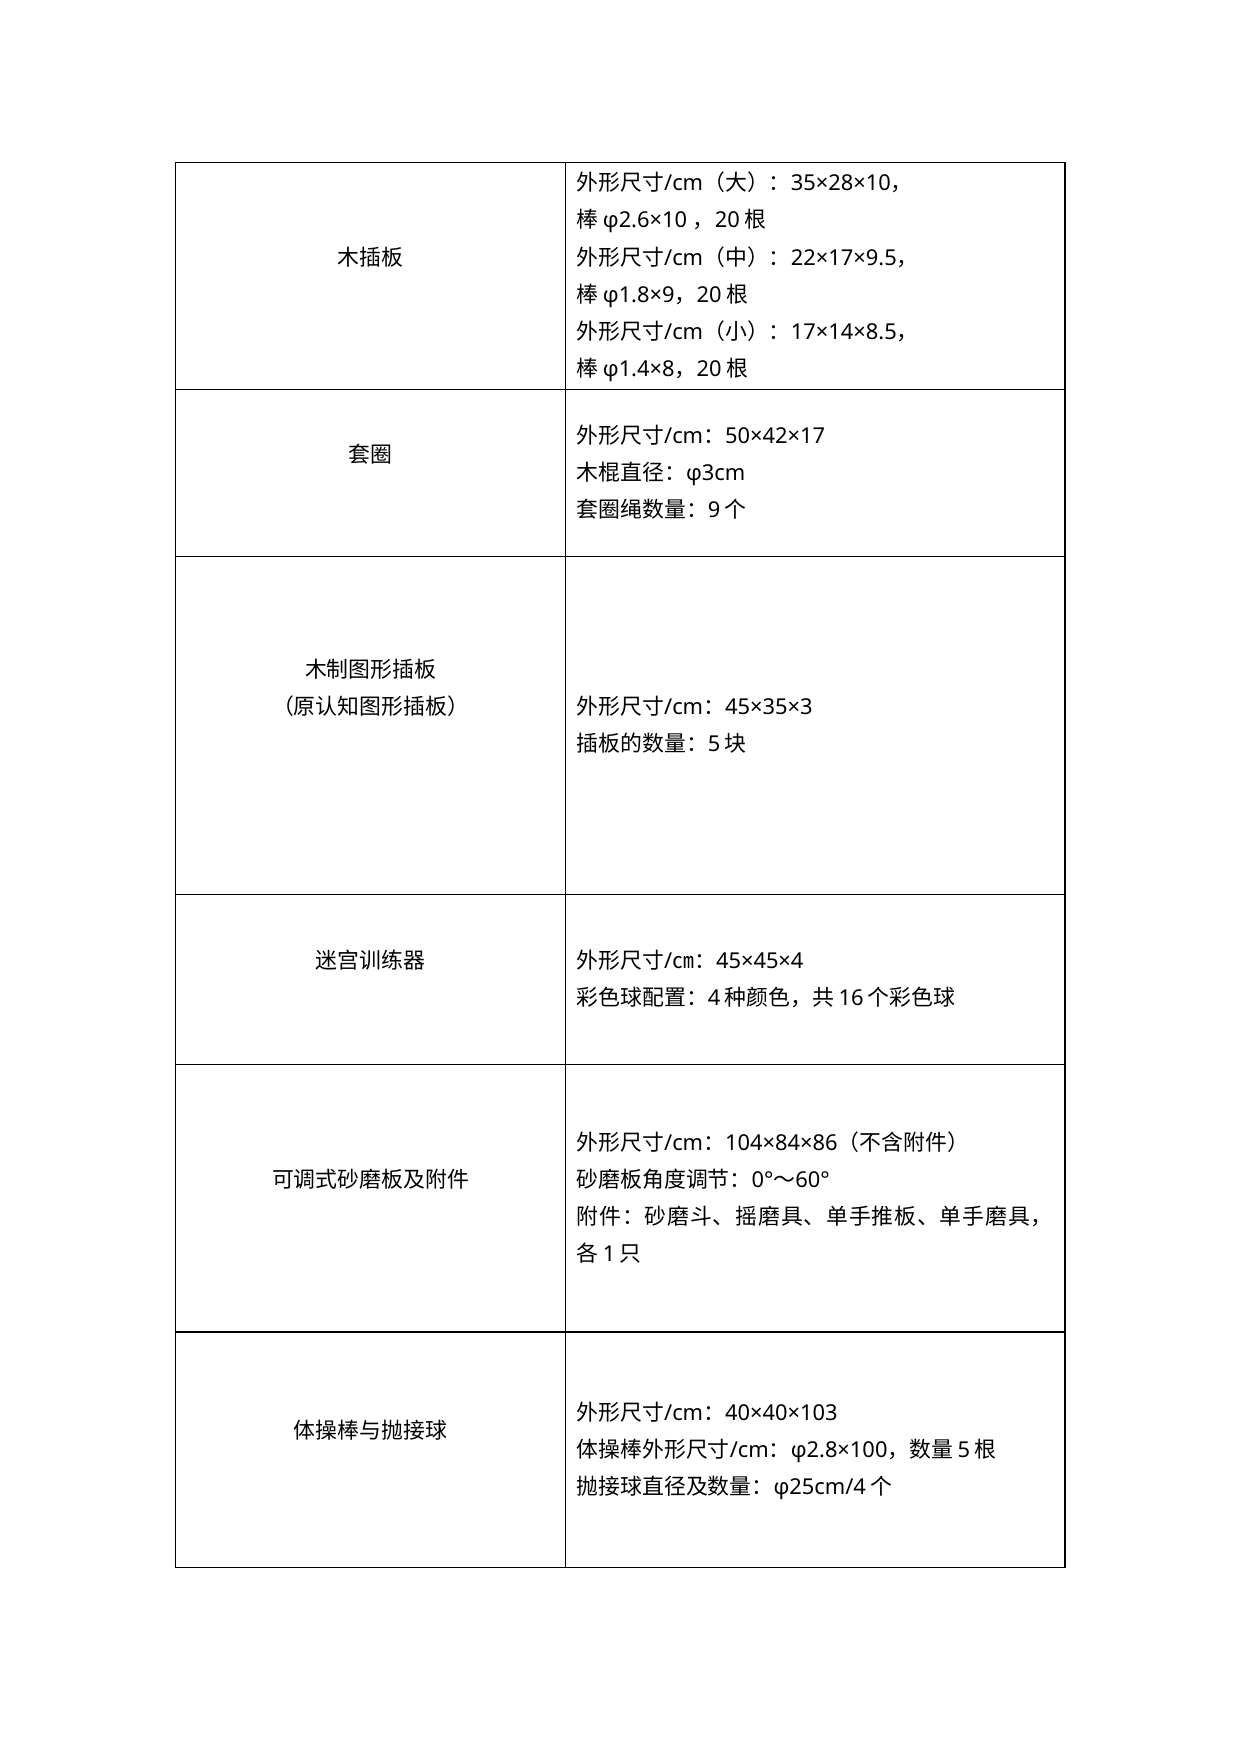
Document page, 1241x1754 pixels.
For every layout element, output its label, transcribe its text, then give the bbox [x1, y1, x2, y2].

table_cell 体操棒与抛接球 [176, 1333, 565, 1567]
table_cell 外形尺寸/cm：104×84×86（不含附件） 砂磨板角度调节：0°～60° 附件：砂磨斗、摇磨具、单手推板、单手磨具，各1只 [566, 1065, 1064, 1331]
table_cell 外形尺寸/㎝：45×45×4 彩色球配置：4种颜色，共16个彩色球 [566, 895, 1064, 1064]
table_cell 外形尺寸/cm：45×35×3 插板的数量：5块 [566, 557, 1064, 894]
table_cell 可调式砂磨板及附件 [176, 1065, 565, 1331]
table_cell 木制图形插板 （原认知图形插板） [176, 557, 565, 894]
table_cell 套圈 [176, 390, 565, 556]
table_cell 外形尺寸/cm（大）：35×28×10， 棒φ2.6×10 ，20根 外形尺寸/cm（中）：22×17×9.5， 棒φ1.8×9，20根 外形尺寸/cm（小）：17×14×8.5， 棒φ1.4×8，20根 [566, 163, 1064, 389]
table_cell 木插板 [176, 163, 565, 389]
table_cell 外形尺寸/cm：50×42×17 木棍直径：φ3cm 套圈绳数量：9个 [566, 390, 1064, 556]
table_cell 外形尺寸/cm：40×40×103 体操棒外形尺寸/cm：φ2.8×100，数量5根 抛接球直径及数量：φ25cm/4个 [566, 1333, 1064, 1567]
table_cell 迷宫训练器 [176, 895, 565, 1064]
